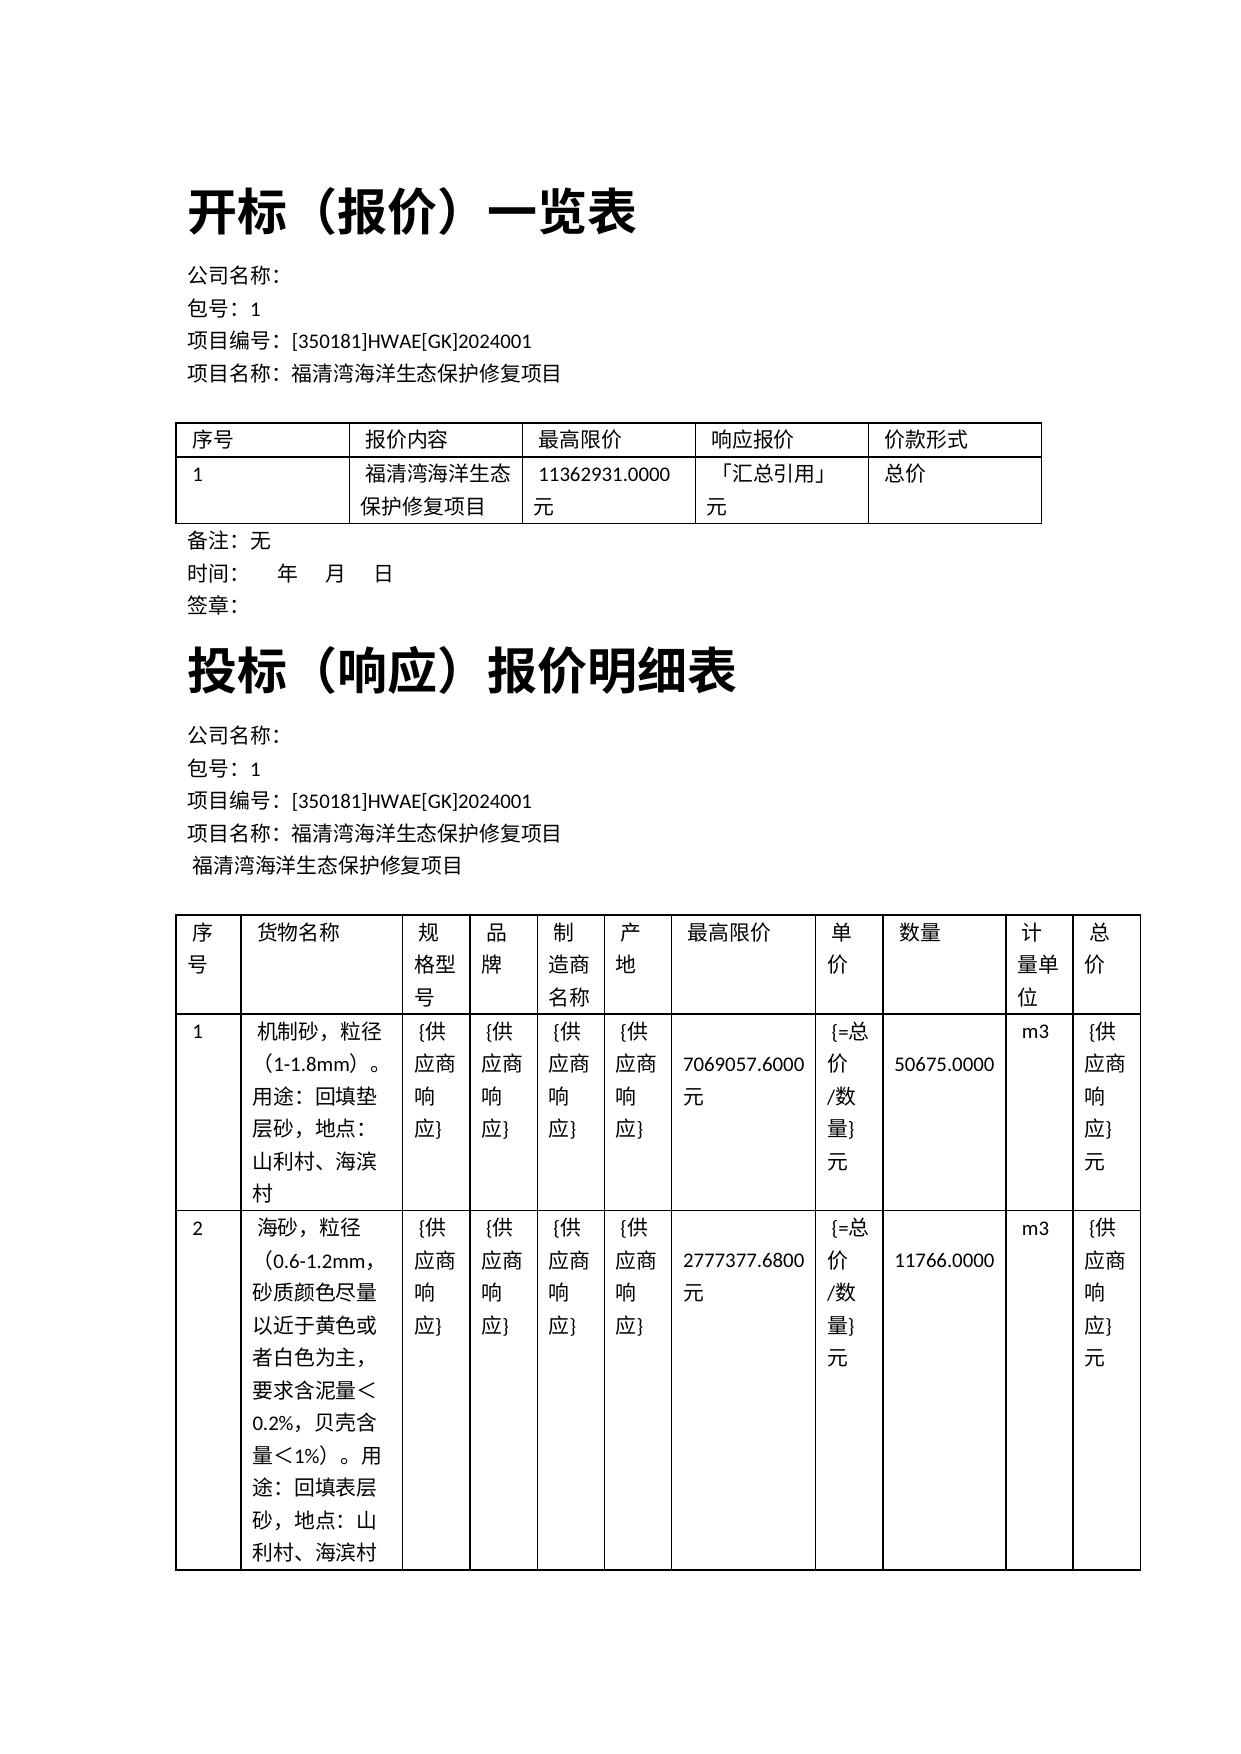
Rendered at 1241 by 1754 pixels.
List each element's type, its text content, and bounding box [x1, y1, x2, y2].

text 项目名称：福清湾海洋生态保护修复项目 [187, 357, 1129, 389]
table_cell 「汇总引用」 元 [696, 458, 868, 523]
table_header 响应报价 [696, 424, 868, 456]
table_header 价款形式 [869, 424, 1041, 456]
text 投标（响应）报价明细表 [187, 622, 1129, 719]
table_cell {供应商响应} [471, 1211, 537, 1569]
text 时间： 年 月 日 [187, 557, 1129, 589]
table_cell 福清湾海洋生态保护修复项目 [350, 458, 522, 523]
table_cell 2777377.6800 元 [672, 1211, 815, 1569]
table_cell {供应商响应} [403, 1211, 469, 1569]
table_cell 机制砂，粒径（1-1.8mm）。用途：回填垫层砂，地点：山利村、海滨村 [242, 1015, 402, 1210]
table_header 序号 [177, 424, 349, 456]
text 签章： [187, 589, 1129, 622]
table_cell {=总价/数量} 元 [816, 1211, 882, 1569]
table_cell 总价 [869, 458, 1041, 523]
table_header 序号 [177, 916, 240, 1013]
table_cell 50675.0000 [884, 1015, 1005, 1210]
text 项目名称：福清湾海洋生态保护修复项目 [187, 817, 1129, 849]
table_cell {供应商响应} 元 [1074, 1015, 1140, 1210]
table_cell {供应商响应} 元 [1074, 1211, 1140, 1569]
table_cell 2 [177, 1211, 240, 1569]
table_cell 11766.0000 [884, 1211, 1005, 1569]
table_cell 1 [177, 458, 349, 523]
table_cell {供应商响应} [605, 1015, 671, 1210]
table_cell {供应商响应} [538, 1211, 604, 1569]
table_cell {供应商响应} [605, 1211, 671, 1569]
table_header 报价内容 [350, 424, 522, 456]
text 公司名称： [187, 719, 1129, 752]
table_header 总价 [1074, 916, 1140, 1013]
text 包号：1 [187, 292, 1129, 324]
table_header 产地 [605, 916, 671, 1013]
text 公司名称： [187, 259, 1129, 292]
table_cell m3 [1007, 1015, 1072, 1210]
table_cell 海砂，粒径（0.6-1.2mm，砂质颜色尽量以近于黄色或者白色为主，要求含泥量＜0.2%，贝壳含量＜1%）。用途：回填表层砂，地点：山利村、海滨村 [242, 1211, 402, 1569]
table_header 计量单位 [1007, 916, 1072, 1013]
table_header 数量 [884, 916, 1005, 1013]
text 福清湾海洋生态保护修复项目 [187, 849, 1129, 882]
text 包号：1 [187, 752, 1129, 784]
table_cell m3 [1007, 1211, 1072, 1569]
table_header 制造商名称 [538, 916, 604, 1013]
text 备注：无 [187, 524, 1129, 557]
table_header 规格型号 [403, 916, 469, 1013]
table_cell {=总价/数量} 元 [816, 1015, 882, 1210]
table_cell 7069057.6000 元 [672, 1015, 815, 1210]
table_header 货物名称 [242, 916, 402, 1013]
table_cell {供应商响应} [403, 1015, 469, 1210]
text 项目编号：[350181]HWAE[GK]2024001 [187, 324, 1129, 357]
table_cell 1 [177, 1015, 240, 1210]
table_header 最高限价 [672, 916, 815, 1013]
table_header 最高限价 [523, 424, 695, 456]
table_header 品牌 [471, 916, 537, 1013]
table_cell 11362931.0000 元 [523, 458, 695, 523]
table_cell {供应商响应} [538, 1015, 604, 1210]
table_cell {供应商响应} [471, 1015, 537, 1210]
text 开标（报价）一览表 [187, 162, 1129, 259]
table_header 单价 [816, 916, 882, 1013]
text 项目编号：[350181]HWAE[GK]2024001 [187, 784, 1129, 817]
